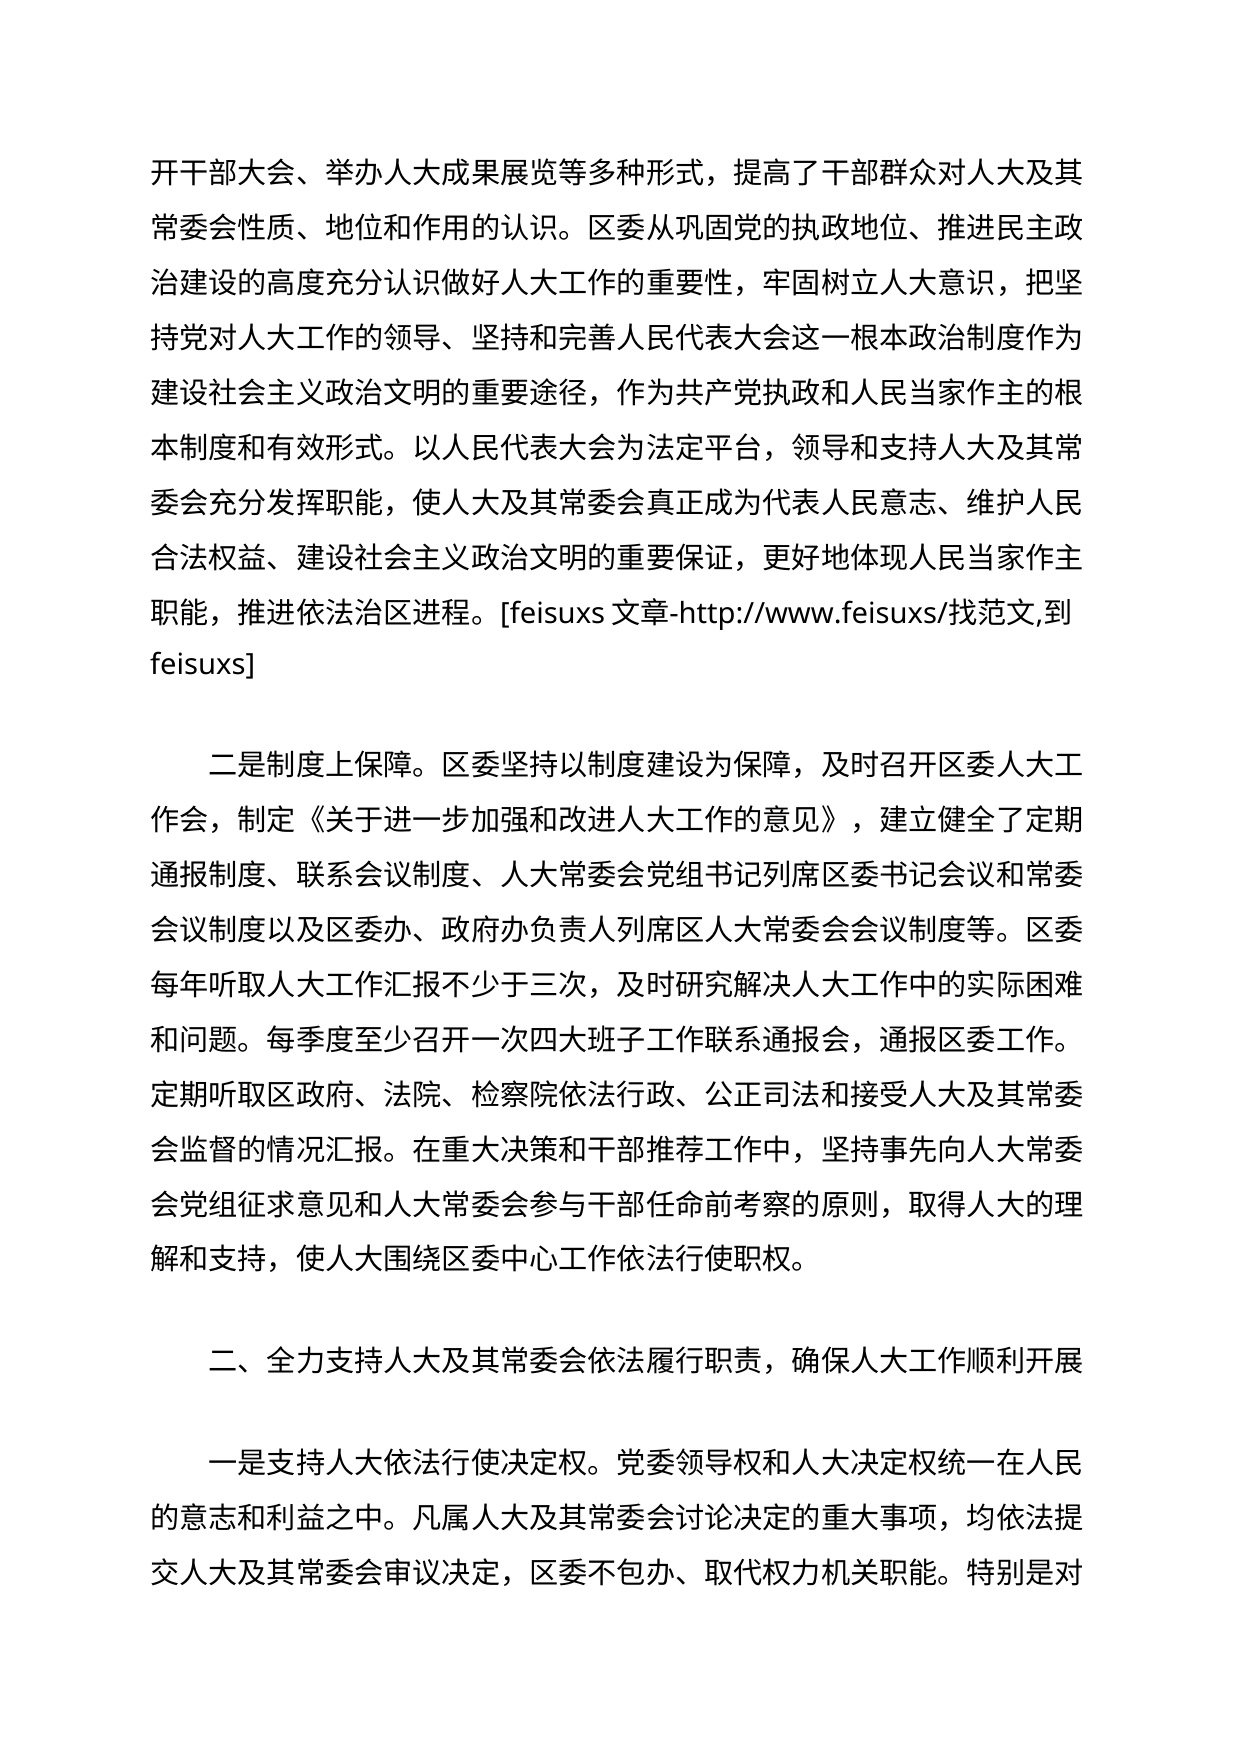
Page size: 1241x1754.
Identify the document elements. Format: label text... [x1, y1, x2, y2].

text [150, 150, 1090, 683]
text 二是制度上保障。区委坚持以制度建设为保障，及时召开区委人大工作会，制定《关于进一步加强和改进人大工作的意见》，建立健全了定期通报制度、联系会议制度、人大常委会党组书记列席区委书记会议和常委会议制度以及区委办、政府办负责人列席区人大常委会会议制度等。区委每年听取人大工作汇报不少于三次，及时研究解决人大工作中的实际困难和问题。每季度至少召开一次四大班子工作联系通报会，通报区委工作。定期听取区政府、法院、检察院依法行政、公正司法和接受人大及其常委会监督的情况汇报。在重大决策和干部推荐工作中，坚持事先向人大常委会党组征求意见和人大常委会参与干部任命前考察的原则，取得人大的理解和支持，使人大围绕区委中心工作依法行使职权。 [150, 742, 1090, 1278]
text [150, 1439, 1090, 1592]
text 二、全力支持人大及其常委会依法履行职责，确保人大工作顺利开展 [150, 1338, 1090, 1380]
